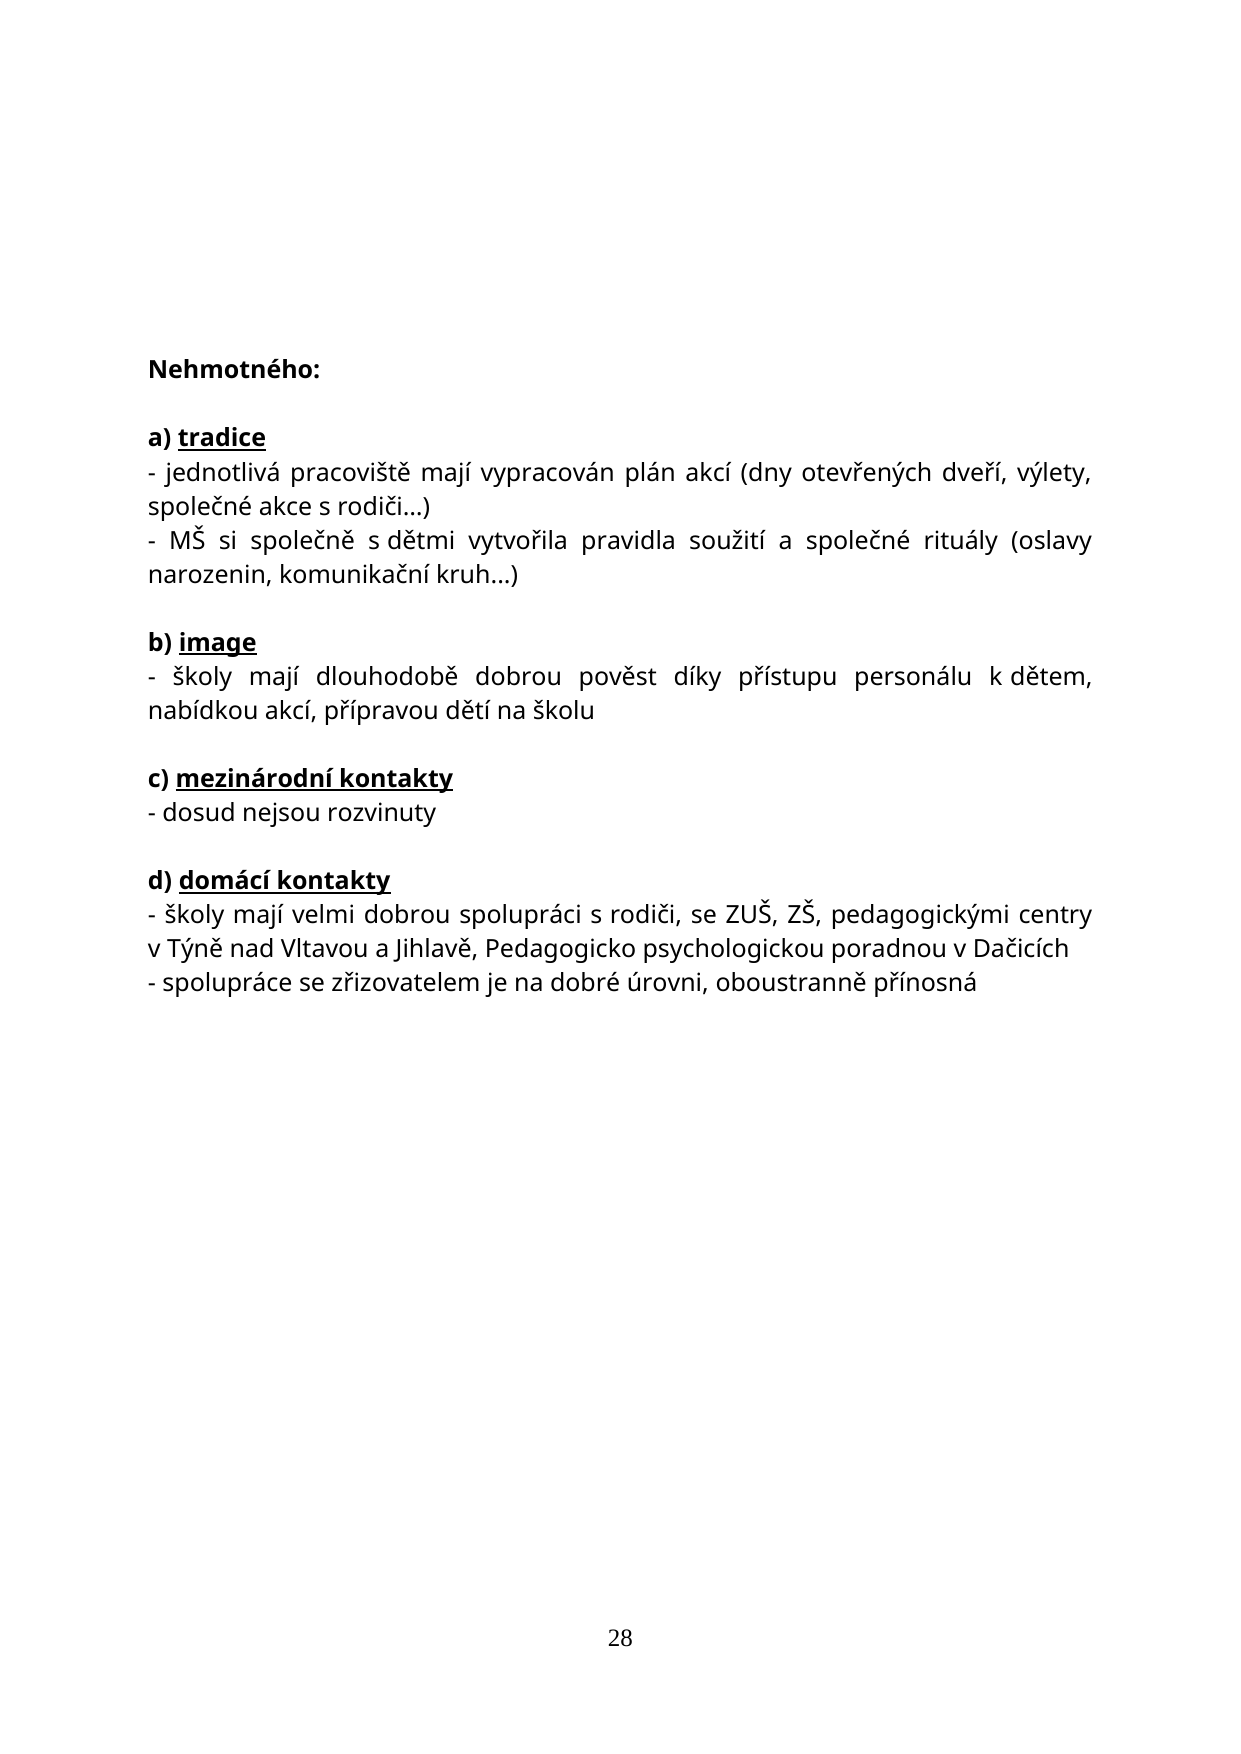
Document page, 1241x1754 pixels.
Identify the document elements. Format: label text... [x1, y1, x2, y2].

text - MŠ si společně s dětmi vytvořila pravidla soužití a společné rituály (oslavy narozenin, komunikační kruh...) [148, 522, 1093, 590]
text - školy mají velmi dobrou spolupráci s rodiči, se ZUŠ, ZŠ, pedagogickými centry v Týně nad Vltavou a Jihlavě, Pedagogicko psychologickou poradnou v Dačicích [148, 897, 1093, 965]
text - jednotlivá pracoviště mají vypracován plán akcí (dny otevřených dveří, výlety, společné akce s rodiči…) [148, 454, 1093, 522]
text c) mezinárodní kontakty [148, 761, 1093, 795]
text - dosud nejsou rozvinuty [148, 795, 1093, 829]
text a) tradice [148, 420, 1093, 454]
text - školy mají dlouhodobě dobrou pověst díky přístupu personálu k dětem, nabídkou akcí, přípravou dětí na školu [148, 658, 1093, 727]
text d) domácí kontakty [148, 863, 1093, 897]
text b) image [148, 624, 1093, 658]
text - spolupráce se zřizovatelem je na dobré úrovni, oboustranně přínosná [148, 965, 1093, 999]
text Nehmotného: [148, 352, 1093, 386]
